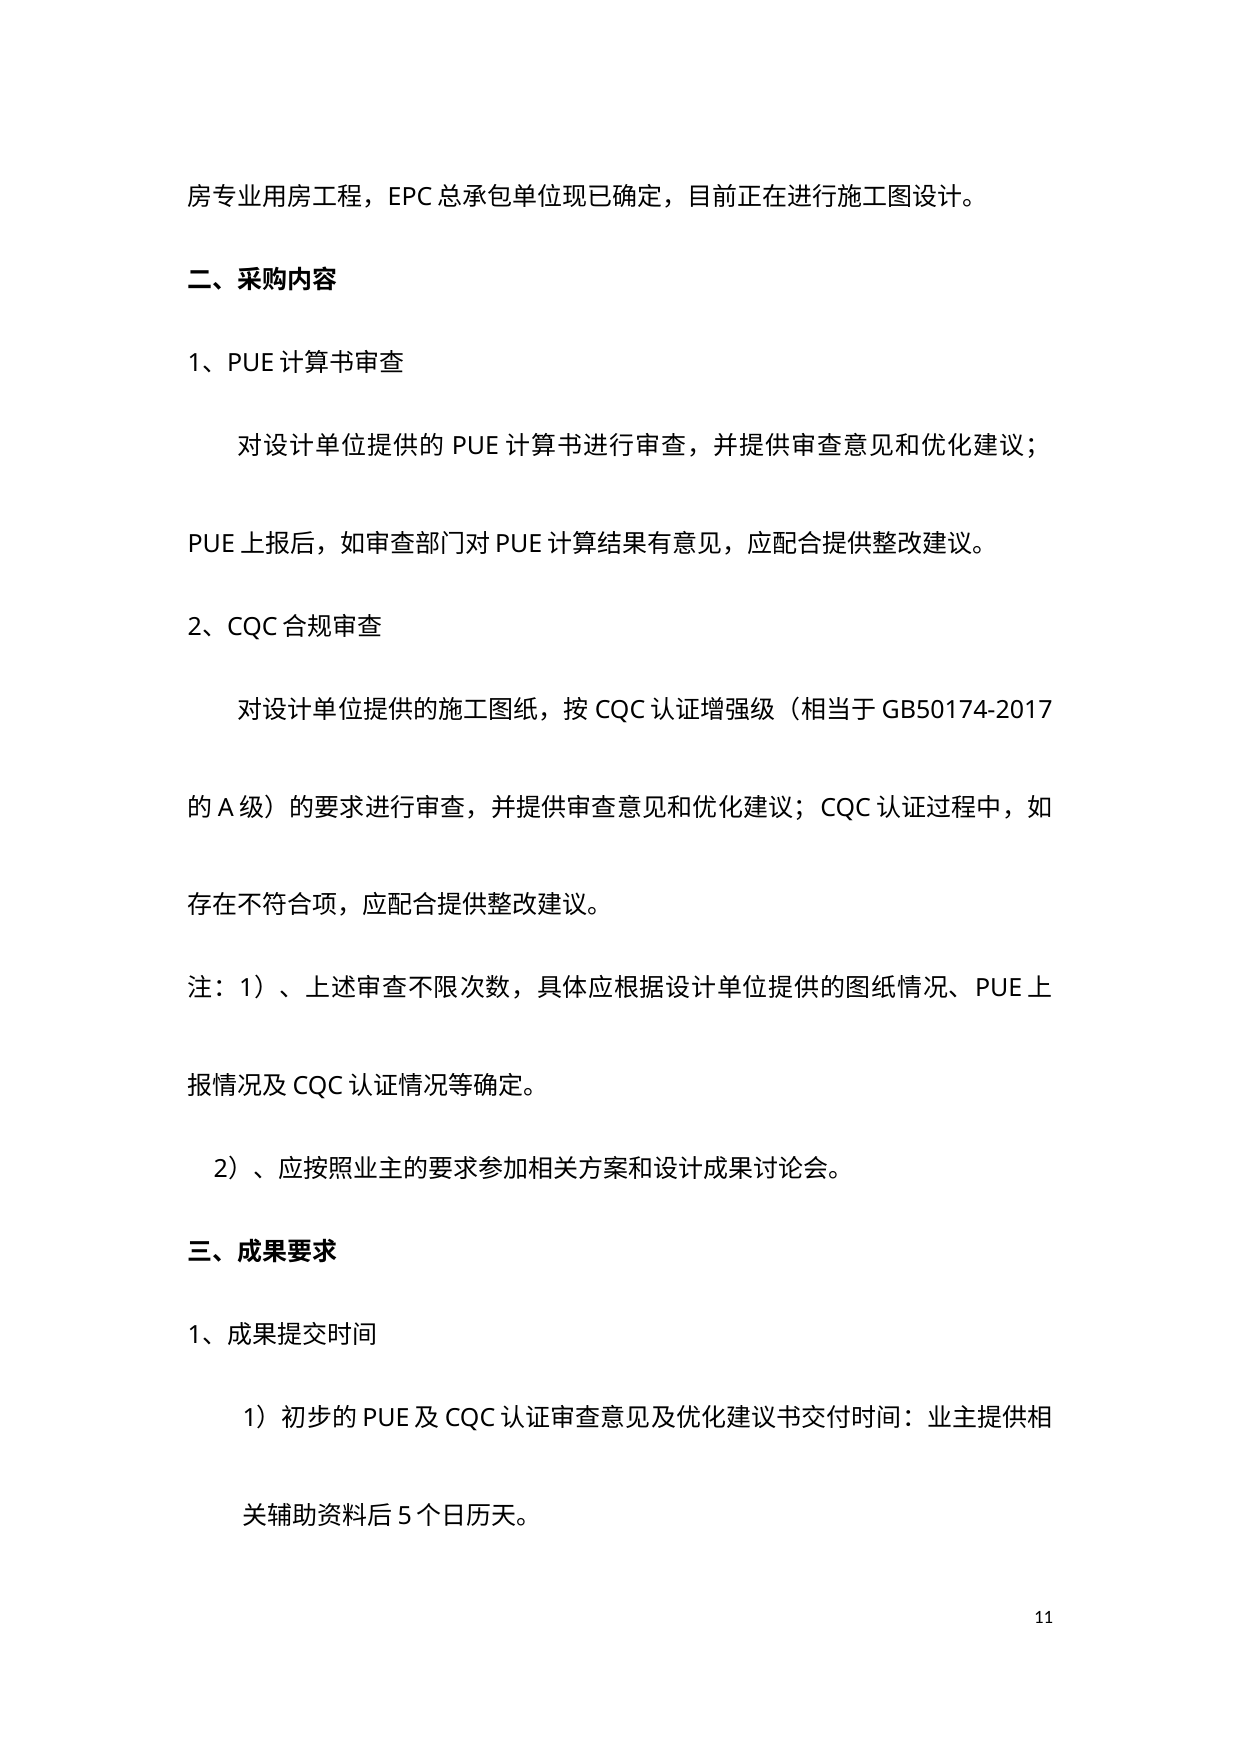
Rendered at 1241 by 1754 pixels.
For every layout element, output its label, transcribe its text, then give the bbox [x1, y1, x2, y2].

text 对设计单位提供的PUE计算书进行审查，并提供审查意见和优化建议；PUE上报后，如审查部门对PUE计算结果有意见，应配合提供整改建议。 [187, 411, 1053, 574]
list 成果要求 [187, 1217, 1053, 1282]
text 对设计单位提供的施工图纸，按CQC认证增强级（相当于GB50174-2017的A级）的要求进行审查，并提供审查意见和优化建议；CQC认证过程中，如存在不符合项，应配合提供整改建议。 [187, 675, 1053, 935]
text 1、PUE计算书审查 [187, 328, 1053, 393]
list CQC合规审查 [187, 592, 1053, 657]
text 1）初步的PUE及CQC认证审查意见及优化建议书交付时间：业主提供相关辅助资料后5个日历天。 [242, 1383, 1053, 1546]
text 注：1）、上述审查不限次数，具体应根据设计单位提供的图纸情况、PUE上报情况及CQC认证情况等确定。 [187, 953, 1053, 1116]
text 1、成果提交时间 [187, 1300, 1053, 1365]
list 采购内容 [187, 245, 1053, 310]
text 2）、应按照业主的要求参加相关方案和设计成果讨论会。 [187, 1134, 1053, 1199]
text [187, 162, 1053, 227]
